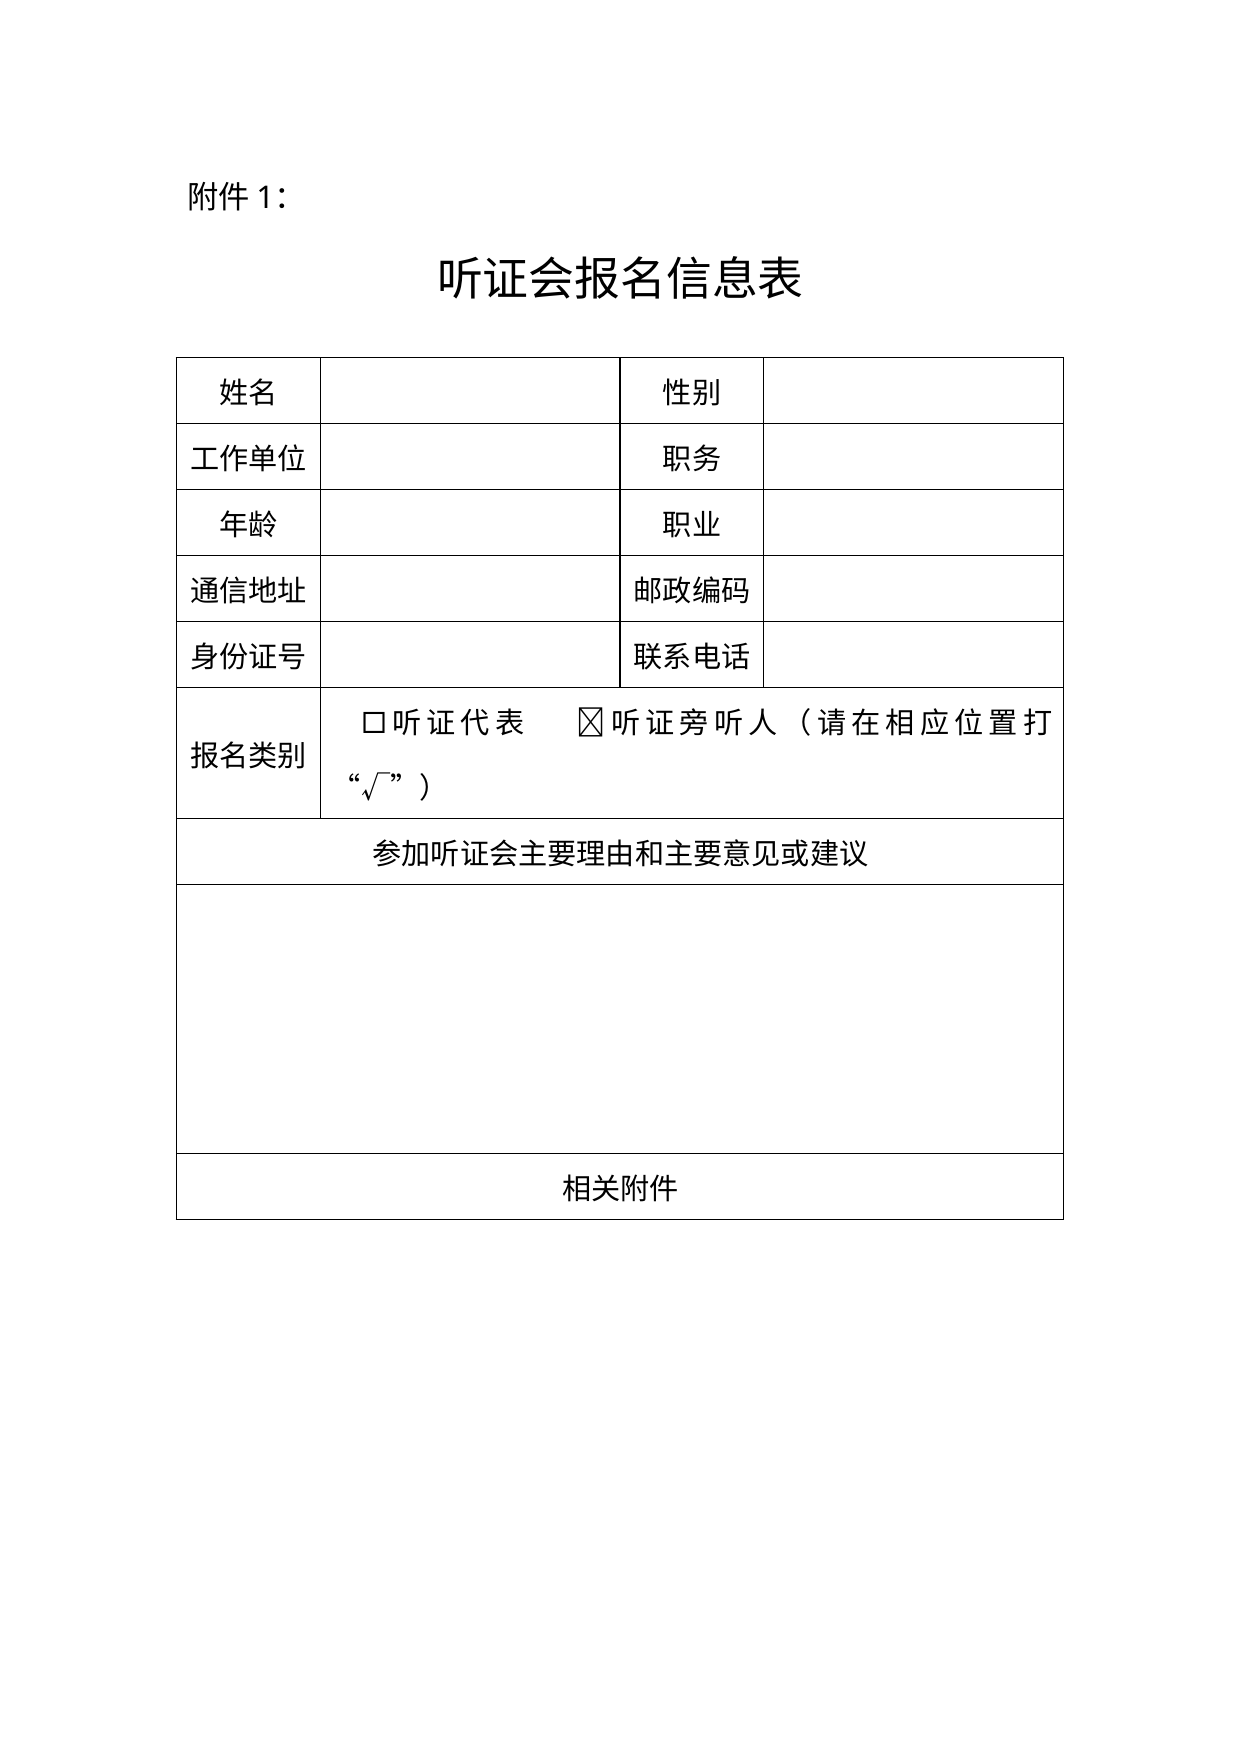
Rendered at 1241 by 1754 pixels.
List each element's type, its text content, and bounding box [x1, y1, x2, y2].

table_header [764, 358, 1063, 423]
table_cell [321, 622, 619, 687]
table_cell 职务 [621, 424, 763, 489]
text 听证会报名信息表 [187, 227, 1053, 324]
table_cell 听证代表 听证旁听人（请在相应位置打“√”） [321, 688, 1063, 818]
table_header [321, 358, 619, 423]
table_cell [321, 556, 619, 621]
table_cell [321, 424, 619, 489]
table_cell 职业 [621, 490, 763, 555]
table_cell [764, 424, 1063, 489]
table_cell 年龄 [177, 490, 320, 555]
table_cell 通信地址 [177, 556, 320, 621]
table_cell 联系电话 [621, 622, 763, 687]
table_cell [177, 885, 1063, 1153]
table_cell [764, 556, 1063, 621]
table_cell [321, 490, 619, 555]
table_cell [764, 490, 1063, 555]
table_cell 邮政编码 [621, 556, 763, 621]
table_cell 报名类别 [177, 688, 320, 818]
table_header 姓名 [177, 358, 320, 423]
table_cell 相关附件 [177, 1154, 1063, 1219]
text 附件1： [187, 162, 1053, 227]
table_header 性别 [621, 358, 763, 423]
table_cell 参加听证会主要理由和主要意见或建议 [177, 819, 1063, 884]
table_cell 身份证号 [177, 622, 320, 687]
table_cell [764, 622, 1063, 687]
table_cell 工作单位 [177, 424, 320, 489]
